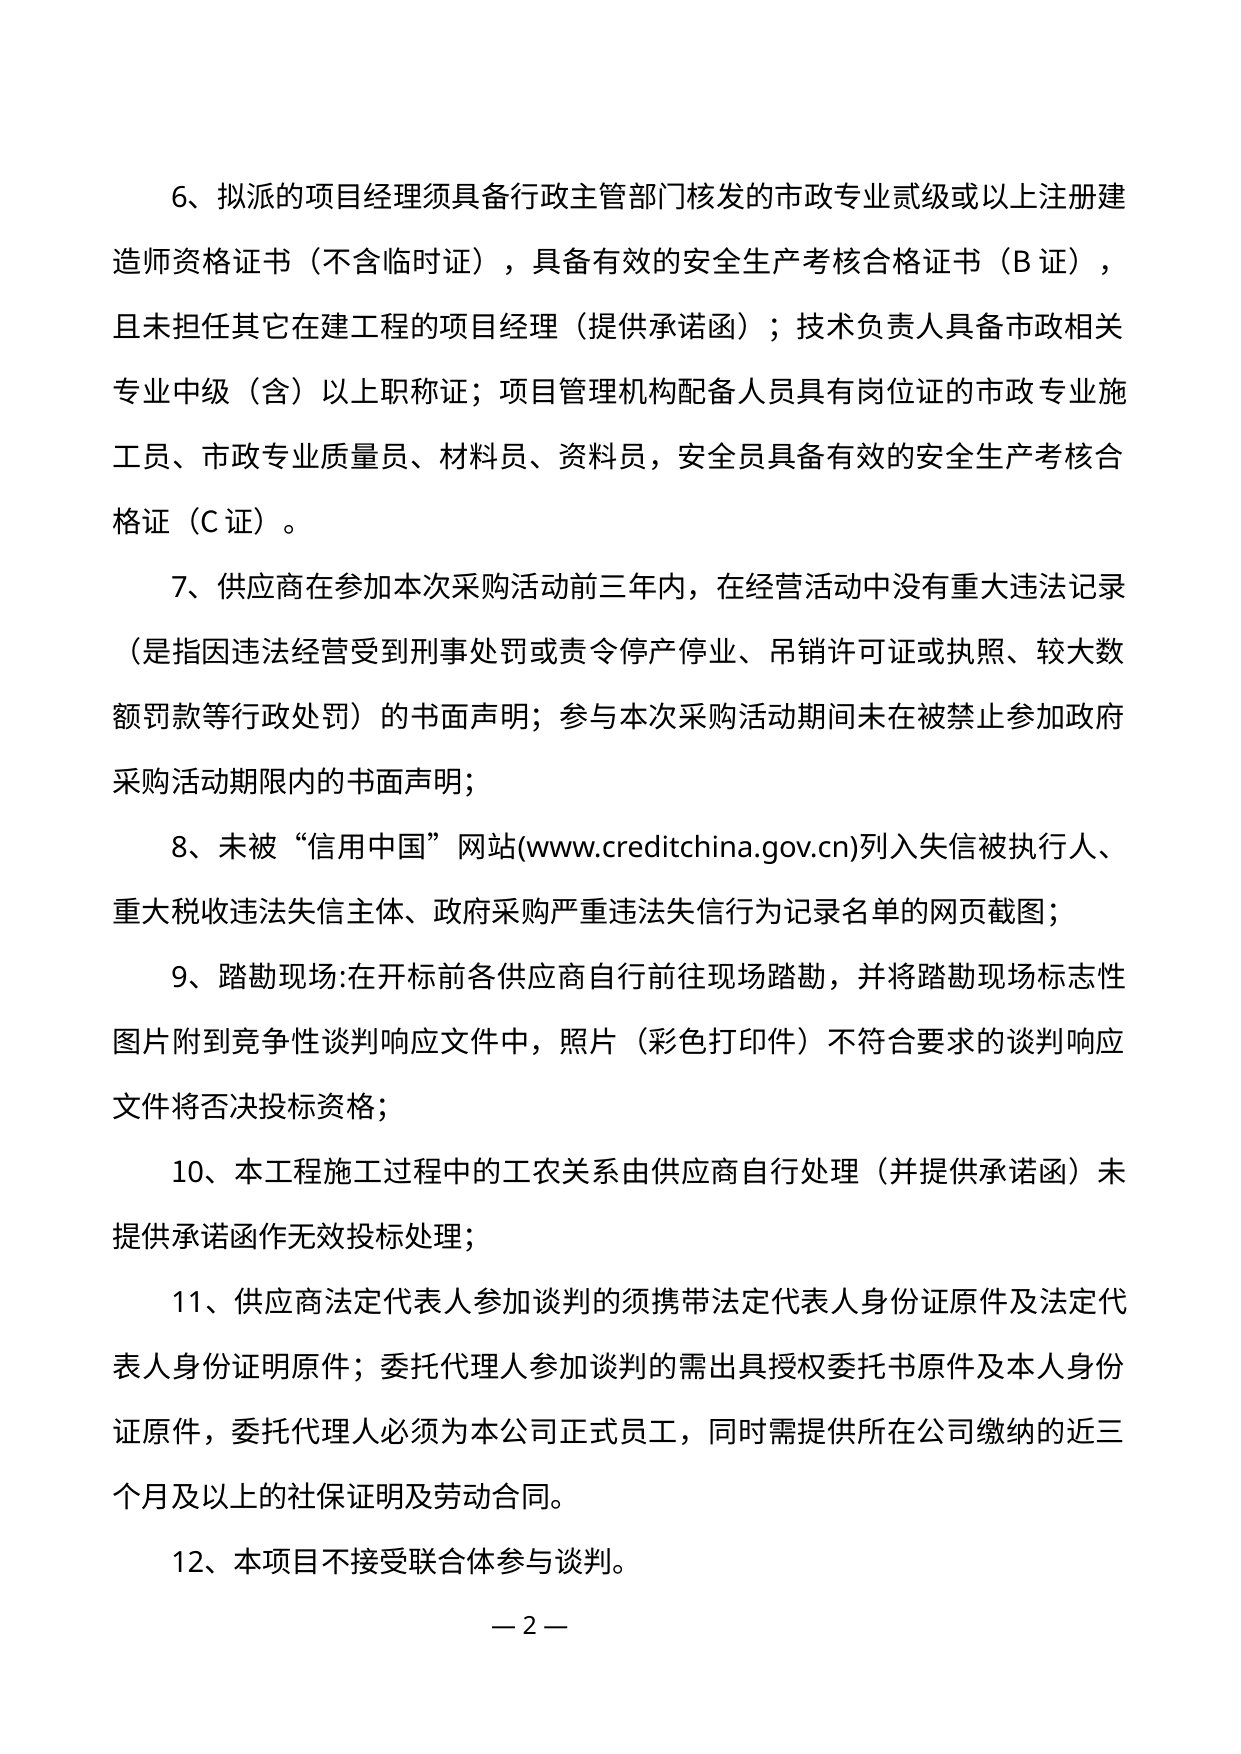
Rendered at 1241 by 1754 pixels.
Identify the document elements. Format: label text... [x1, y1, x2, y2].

text 10、本工程施工过程中的工农关系由供应商自行处理（并提供承诺函）未提供承诺函作无效投标处理； [112, 1137, 1128, 1267]
text 11、供应商法定代表人参加谈判的须携带法定代表人身份证原件及法定代表人身份证明原件；委托代理人参加谈判的需出具授权委托书原件及本人身份证原件，委托代理人必须为本公司正式员工，同时需提供所在公司缴纳的近三个月及以上的社保证明及劳动合同。 [112, 1267, 1128, 1527]
text 7、供应商在参加本次采购活动前三年内，在经营活动中没有重大违法记录（是指因违法经营受到刑事处罚或责令停产停业、吊销许可证或执照、较大数额罚款等行政处罚）的书面声明；参与本次采购活动期间未在被禁止参加政府采购活动期限内的书面声明； [112, 552, 1128, 812]
text 6、拟派的项目经理须具备行政主管部门核发的市政专业贰级或以上注册建造师资格证书（不含临时证），具备有效的安全生产考核合格证书（B证），且未担任其它在建工程的项目经理（提供承诺函）；技术负责人具备市政相关专业中级（含）以上职称证；项目管理机构配备人员具有岗位证的市政专业施工员、市政专业质量员、材料员、资料员，安全员具备有效的安全生产考核合格证（C证）。 [112, 162, 1128, 552]
text 8、未被“信用中国”网站(www.creditchina.gov.cn)列入失信被执行人、重大税收违法失信主体、政府采购严重违法失信行为记录名单的网页截图； [112, 812, 1128, 942]
text 12、本项目不接受联合体参与谈判。 [112, 1527, 1128, 1592]
text 9、踏勘现场:在开标前各供应商自行前往现场踏勘，并将踏勘现场标志性图片附到竞争性谈判响应文件中，照片（彩色打印件）不符合要求的谈判响应文件将否决投标资格； [112, 942, 1128, 1137]
